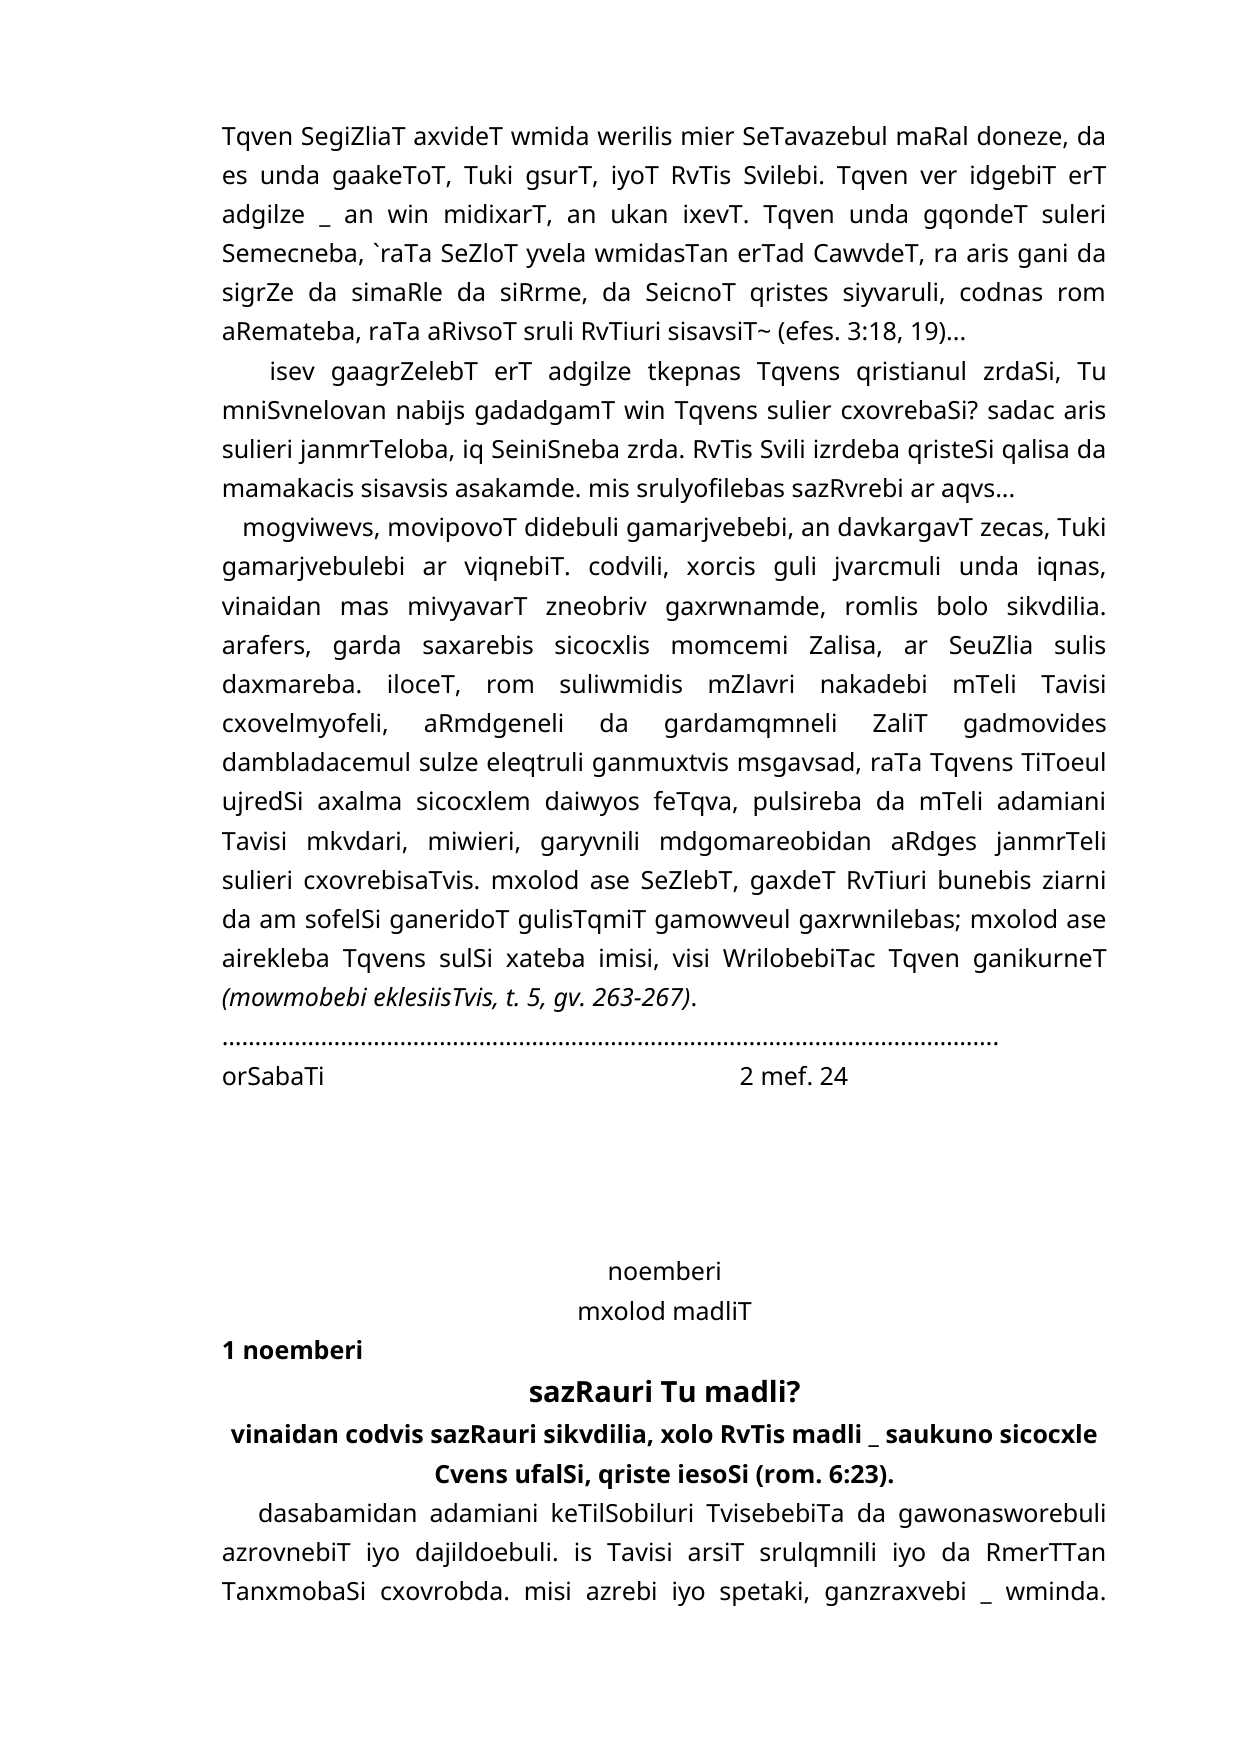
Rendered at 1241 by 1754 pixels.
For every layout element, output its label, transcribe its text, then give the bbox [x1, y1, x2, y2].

text ………………………………………………………………………………………………………. [222, 1019, 1107, 1053]
text noemberi [222, 1254, 1107, 1288]
text mogviwevs, movipovoT didebuli gamarjvebebi, an davkargavT zecas, Tuki gamarjvebulebi ar viqnebiT. codvili, xorcis guli jvarcmuli unda iqnas, vinaidan mas mivyavarT zneobriv gaxrwnamde, romlis bolo sikvdilia. arafers, garda saxarebis sicocxlis momcemi Zalisa, ar SeuZlia sulis daxmareba. iloceT, rom suliwmidis mZlavri nakadebi mTeli Tavisi cxovelmyofeli, aRmdgeneli da gardamqmneli ZaliT gadmovides dambladacemul sulze eleqtruli ganmuxtvis msgavsad, raTa Tqvens TiToeul ujredSi axalma sicocxlem daiwyos feTqva, pulsireba da mTeli adamiani Tavisi mkvdari, miwieri, garyvnili mdgomareobidan aRdges janmrTeli sulieri cxovrebisaTvis. mxolod ase SeZlebT, gaxdeT RvTiuri bunebis ziarni da am sofelSi ganeridoT gulisTqmiT gamowveul gaxrwnilebas; mxolod ase airekleba Tqvens sulSi xateba imisi, visi WrilobebiTac Tqven ganikurneT (mowmobebi eklesiisTvis, t. 5, gv. 263-267). [222, 510, 1107, 1014]
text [222, 1495, 1107, 1608]
text vinaidan codvis sazRauri sikvdilia, xolo RvTis madli _ saukuno sicocxle Cvens ufalSi, qriste iesoSi (rom. 6:23). [222, 1417, 1107, 1490]
text orSabaTi 2 mef. 24 [222, 1058, 1107, 1092]
text sazRauri Tu madli? [222, 1371, 1107, 1411]
text isev gaagrZelebT erT adgilze tkepnas Tqvens qristianul zrdaSi, Tu mniSvnelovan nabijs gadadgamT win Tqvens sulier cxovrebaSi? sadac aris sulieri janmrTeloba, iq SeiniSneba zrda. RvTis Svili izrdeba qristeSi qalisa da mamakacis sisavsis asakamde. mis srulyofilebas sazRvrebi ar aqvs... [222, 353, 1107, 505]
text 1 noemberi [222, 1332, 1107, 1366]
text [222, 118, 1107, 348]
text mxolod madliT [222, 1293, 1107, 1327]
